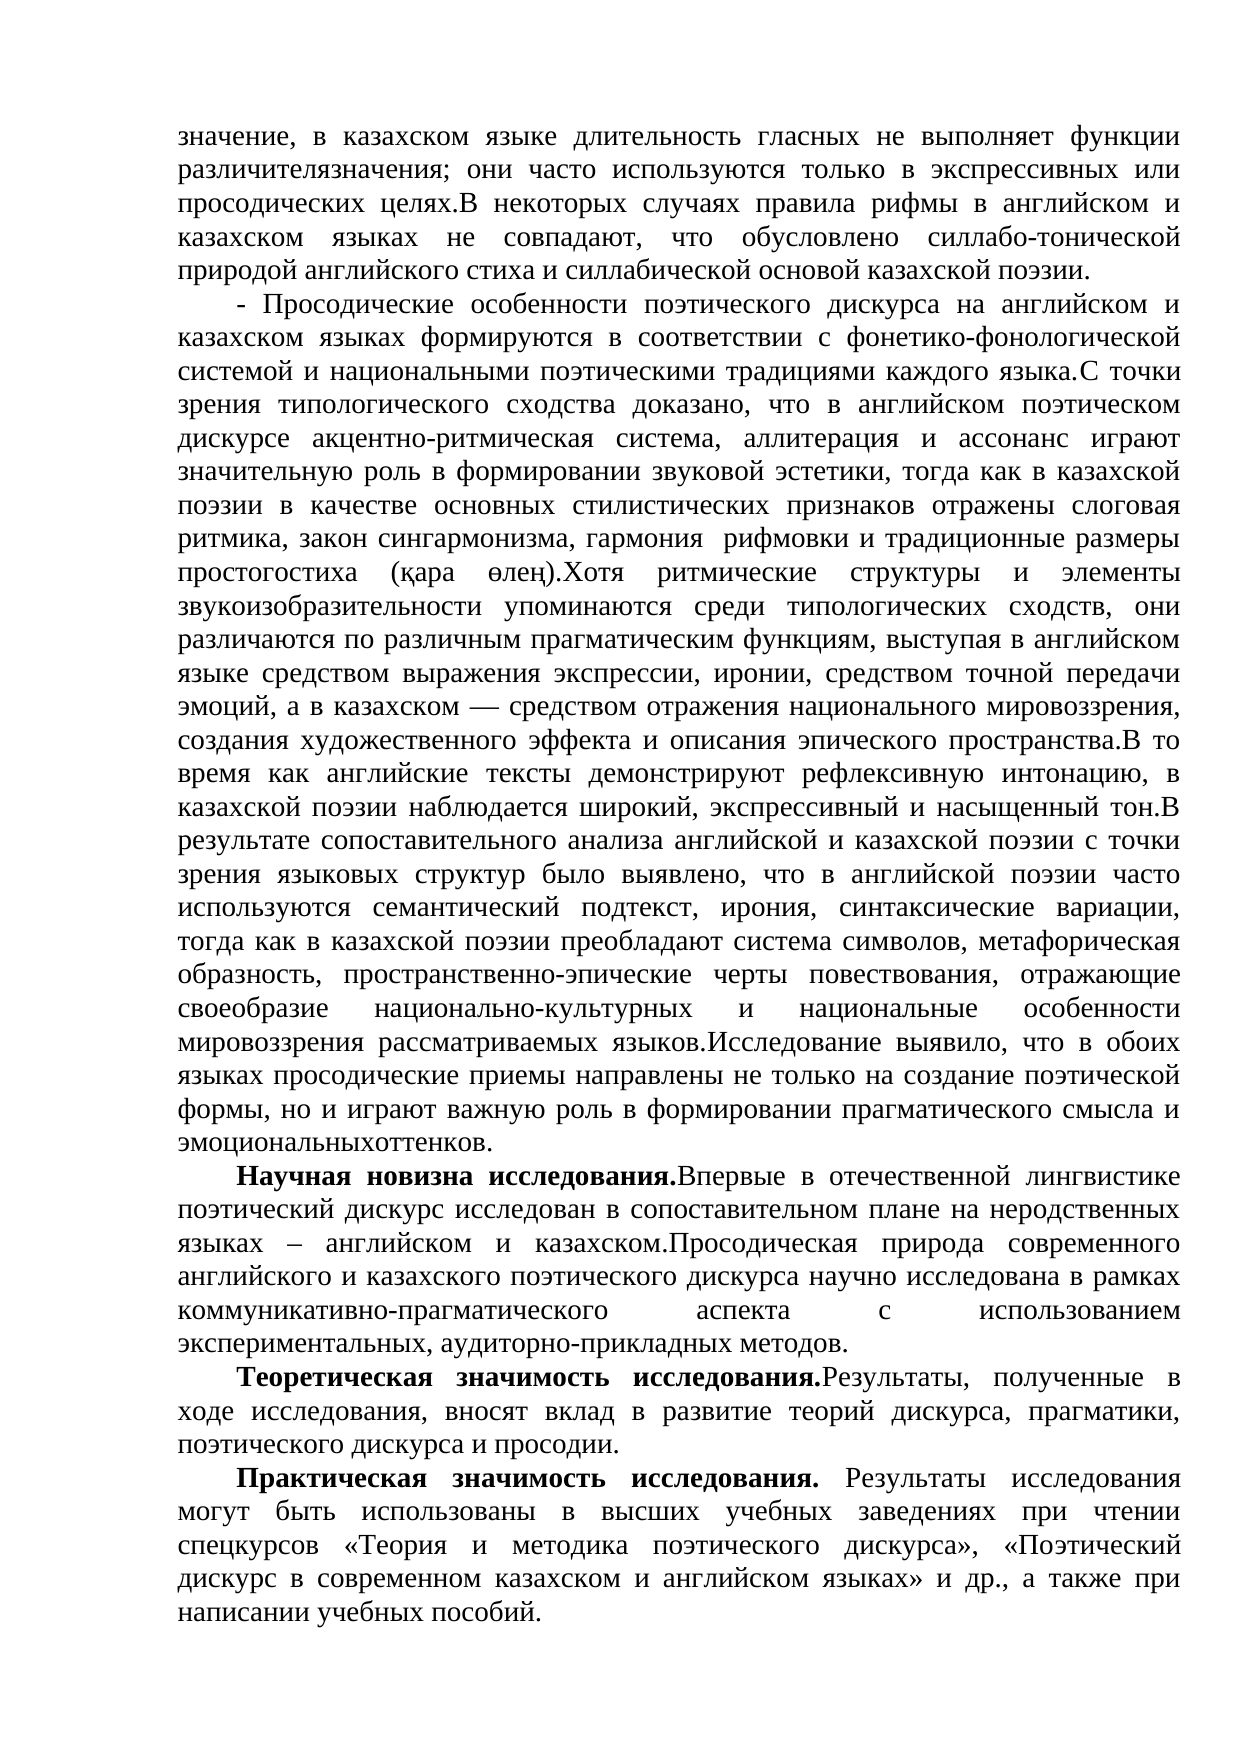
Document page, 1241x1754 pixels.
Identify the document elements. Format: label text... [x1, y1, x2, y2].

text - Просодические особенности поэтического дискурса на английском и казахском языках формируются в соответствии с фонетико-фонологической системой и национальными поэтическими традициями каждого языка.С точки зрения типологического сходства доказано, что в английском поэтическом дискурсе акцентно-ритмическая система, аллитерация и ассонанс играют значительную роль в формировании звуковой эстетики, тогда как в казахской поэзии в качестве основных стилистических признаков отражены слоговая ритмика, закон сингармонизма, гармония рифмовки и традиционные размеры простогостиха (қара өлең).Хотя ритмические структуры и элементы звукоизобразительности упоминаются среди типологических сходств, они различаются по различным прагматическим функциям, выступая в английском языке средством выражения экспрессии, иронии, средством точной передачи эмоций, а в казахском — средством отражения национального мировоззрения, создания художественного эффекта и описания эпического пространства.В то время как английские тексты демонстрируют рефлексивную интонацию, в казахской поэзии наблюдается широкий, экспрессивный и насыщенный тон.В результате сопоставительного анализа английской и казахской поэзии с точки зрения языковых структур было выявлено, что в английской поэзии часто используются семантический подтекст, ирония, синтаксические вариации, тогда как в казахской поэзии преобладают система символов, метафорическая образность, пространственно-эпические черты повествования, отражающие своеобразие национально-культурных и национальные особенности мировоззрения рассматриваемых языков.Исследование выявило, что в обоих языках просодические приемы направлены не только на создание поэтической формы, но и играют важную роль в формировании прагматического смысла и эмоциональныхоттенков. [177, 286, 1181, 1158]
text Теоретическая значимость исследования.Результаты, полученные в ходе исследования, вносят вклад в развитие теорий дискурса, прагматики, поэтического дискурса и просодии. [177, 1359, 1181, 1460]
text Практическая значимость исследования. Результаты исследования могут быть использованы в высших учебных заведениях при чтении спецкурсов «Теория и методика поэтического дискурса», «Поэтический дискурс в современном казахском и английском языках» и др., а также при написании учебных пособий. [177, 1460, 1181, 1627]
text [177, 118, 1181, 286]
text Научная новизна исследования.Впервые в отечественной лингвистике поэтический дискурс исследован в сопоставительном плане на неродственных языках – английском и казахском.Просодическая природа современного английского и казахского поэтического дискурса научно исследована в рамках коммуникативно-прагматического аспекта с использованием экспериментальных, аудиторно-прикладных методов. [177, 1158, 1181, 1359]
